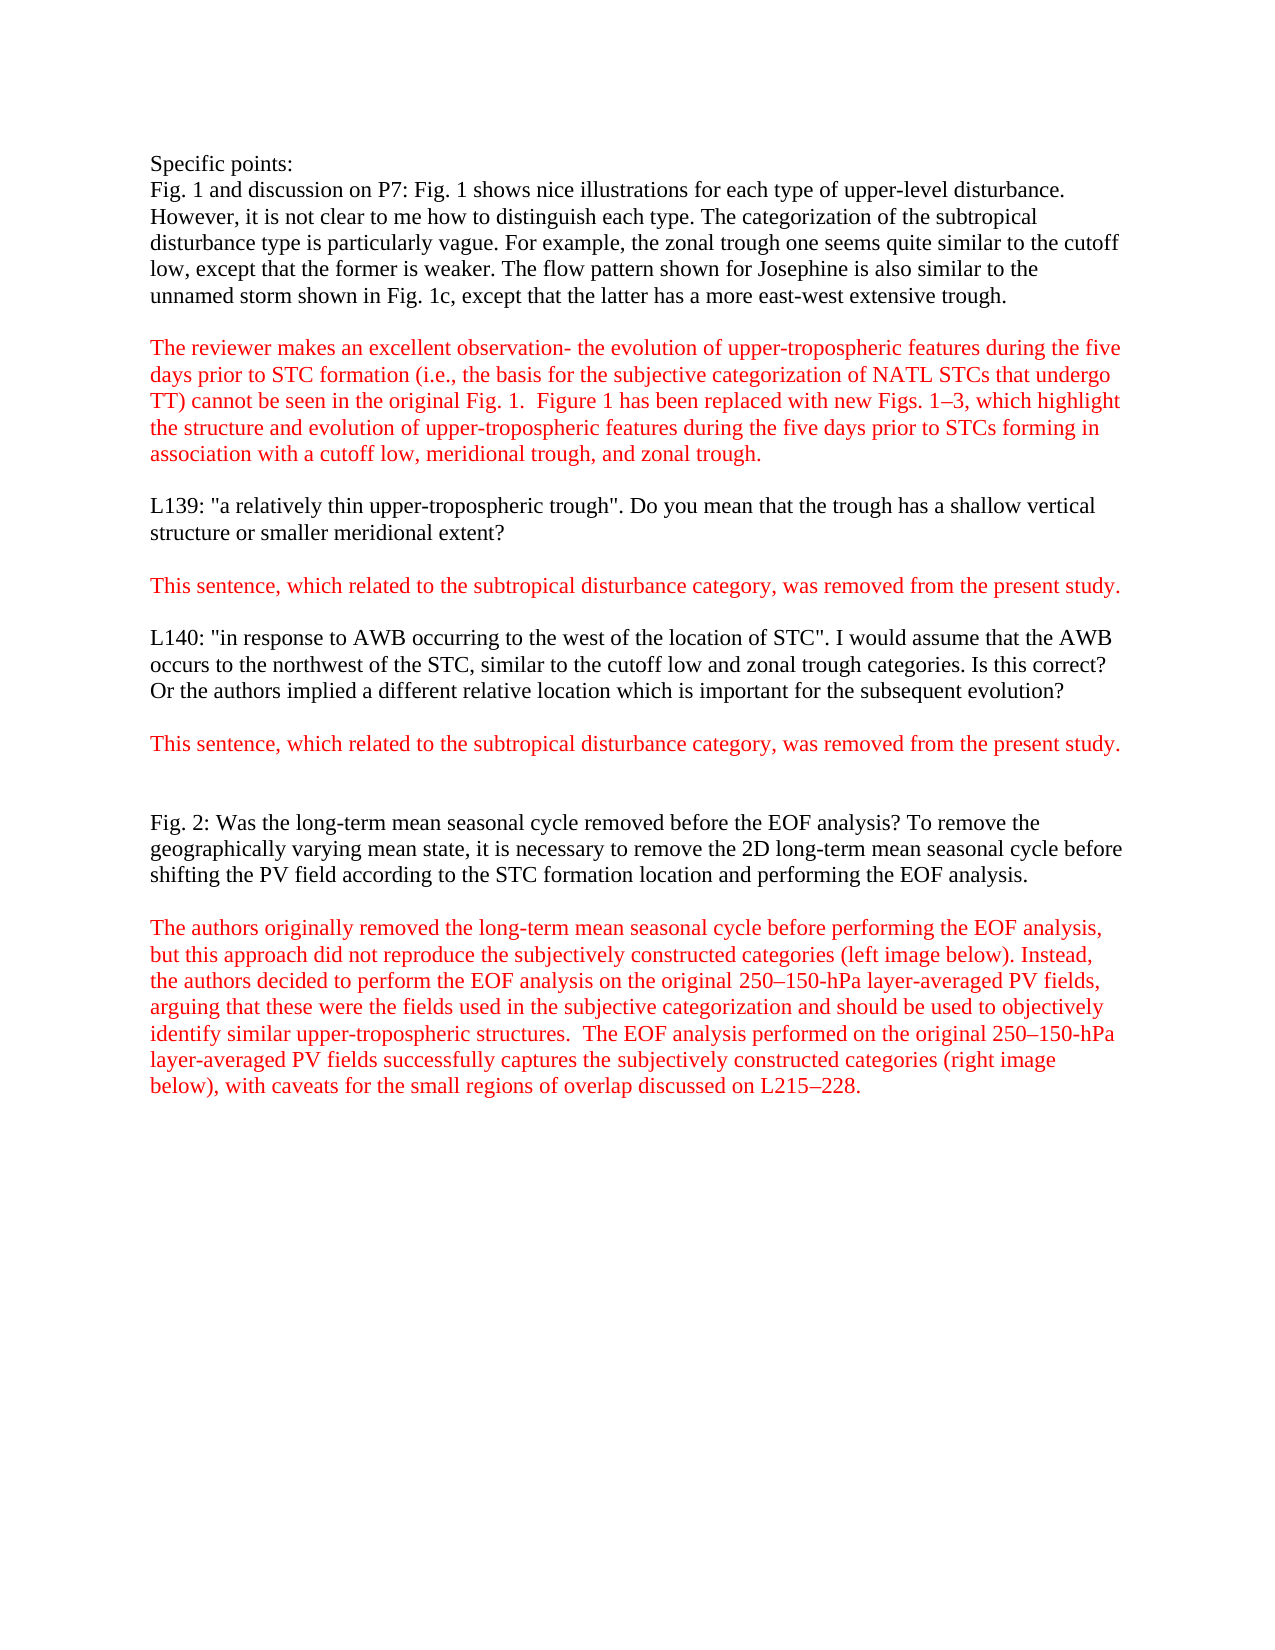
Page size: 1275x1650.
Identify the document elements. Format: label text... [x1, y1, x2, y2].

text L140: "in response to AWB occurring to the west of the location of STC". I would assume that the AWB occurs to the northwest of the STC, similar to the cutoff low and zonal trough categories. Is this correct? Or the authors implied a different relative location which is important for the subsequent evolution? [150, 624, 1125, 703]
text This sentence, which related to the subtropical disturbance category, was removed from the present study. Fig. 2: Was the long-term mean seasonal cycle removed before the EOF analysis? To remove the geographically varying mean state, it is necessary to remove the 2D long-term mean seasonal cycle before shifting the PV field according to the STC formation location and performing the EOF analysis. [150, 730, 1125, 888]
text This sentence, which related to the subtropical disturbance category, was removed from the present study. [150, 572, 1125, 598]
text The authors originally removed the long-term mean seasonal cycle before performing the EOF analysis, but this approach did not reproduce the subjectively constructed categories (left image below). Instead, the authors decided to perform the EOF analysis on the original 250–150-hPa layer-averaged PV fields, arguing that these were the fields used in the subjective categorization and should be used to objectively identify similar upper-tropospheric structures. The EOF analysis performed on the original 250–150-hPa layer-averaged PV fields successfully captures the subjectively constructed categories (right image below), with caveats for the small regions of overlap discussed on L215–228. [150, 914, 1125, 1099]
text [150, 150, 1125, 308]
text The reviewer makes an excellent observation- the evolution of upper-tropospheric features during the five days prior to STC formation (i.e., the basis for the subjective categorization of NATL STCs that undergo TT) cannot be seen in the original Fig. 1. Figure 1 has been replaced with new Figs. 1–3, which highlight the structure and evolution of upper-tropospheric features during the five days prior to STCs forming in association with a cutoff low, meridional trough, and zonal trough. L139: "a relatively thin upper-tropospheric trough". Do you mean that the trough has a shallow vertical structure or smaller meridional extent? [150, 334, 1125, 545]
